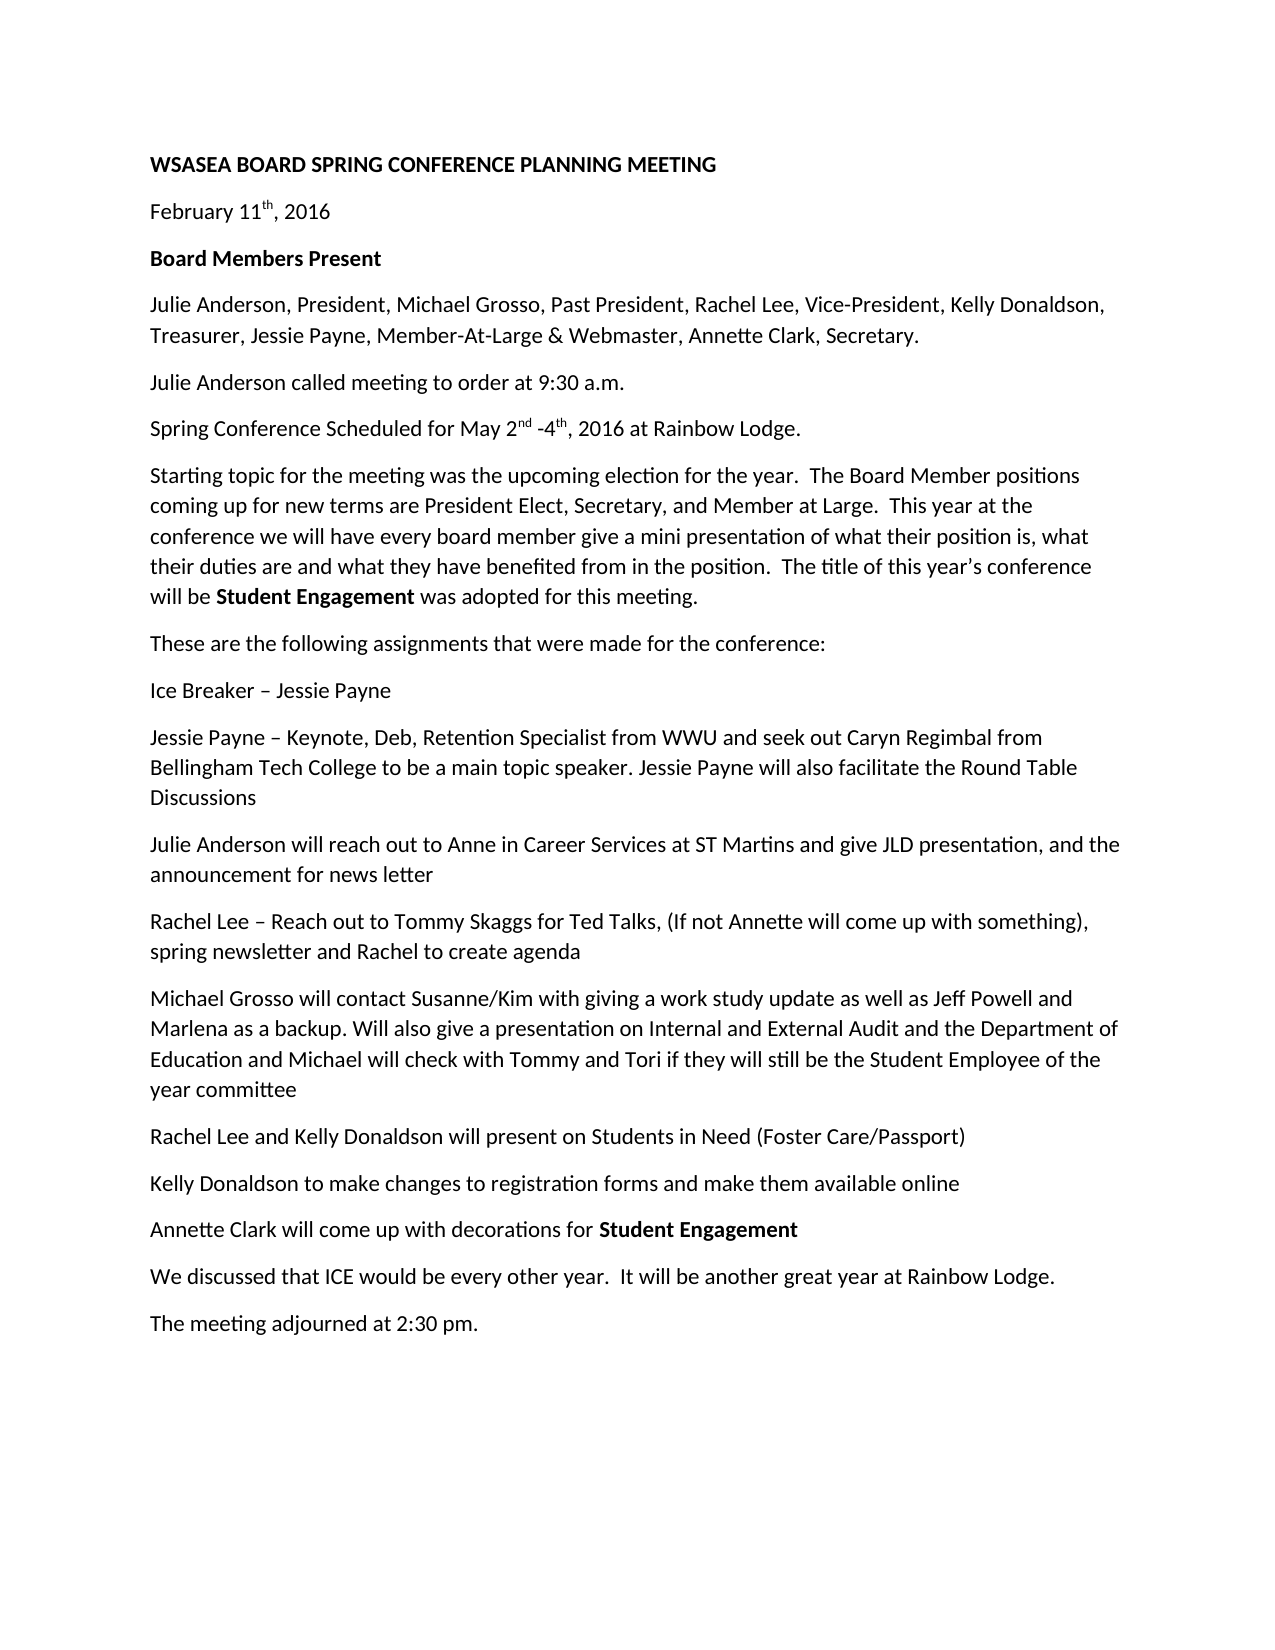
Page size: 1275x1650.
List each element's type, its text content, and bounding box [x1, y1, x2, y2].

text Rachel Lee and Kelly Donaldson will present on Students in Need (Foster Care/Passport) [150, 1122, 1125, 1150]
text WSASEA BOARD SPRING CONFERENCE PLANNING MEETING [150, 150, 1125, 178]
text These are the following assignments that were made for the conference: [150, 629, 1125, 657]
text Julie Anderson called meeting to order at 9:30 a.m. [150, 368, 1125, 396]
text Annette Clark will come up with decorations for Student Engagement [150, 1216, 1125, 1244]
text February 11th, 2016 [150, 197, 1125, 225]
text Starting topic for the meeting was the upcoming election for the year. The Board Member positions coming up for new terms are President Elect, Secretary, and Member at Large. This year at the conference we will have every board member give a mini presentation of what their position is, what their duties are and what they have benefited from in the position. The title of this year’s conference will be Student Engagement was adopted for this meeting. [150, 461, 1125, 610]
text The meeting adjourned at 2:30 pm. [150, 1309, 1125, 1337]
text Julie Anderson will reach out to Anne in Career Services at ST Martins and give JLD presentation, and the announcement for news letter [150, 830, 1125, 888]
text Rachel Lee – Reach out to Tommy Skaggs for Ted Talks, (If not Annette will come up with something), spring newsletter and Rachel to create agenda [150, 907, 1125, 966]
text Board Members Present [150, 244, 1125, 272]
text Julie Anderson, President, Michael Grosso, Past President, Rachel Lee, Vice-President, Kelly Donaldson, Treasurer, Jessie Payne, Member-At-Large & Webmaster, Annette Clark, Secretary. [150, 291, 1125, 349]
text Jessie Payne – Keynote, Deb, Retention Specialist from WWU and seek out Caryn Regimbal from Bellingham Tech College to be a main topic speaker. Jessie Payne will also facilitate the Round Table Discussions [150, 723, 1125, 811]
text Michael Grosso will contact Susanne/Kim with giving a work study update as well as Jeff Powell and Marlena as a backup. Will also give a presentation on Internal and External Audit and the Department of Education and Michael will check with Tommy and Tori if they will still be the Student Employee of the year committee [150, 984, 1125, 1103]
text Ice Breaker – Jessie Payne [150, 676, 1125, 704]
text Kelly Donaldson to make changes to registration forms and make them available online [150, 1169, 1125, 1197]
text Spring Conference Scheduled for May 2nd -4th, 2016 at Rainbow Lodge. [150, 414, 1125, 443]
text We discussed that ICE would be every other year. It will be another great year at Rainbow Lodge. [150, 1262, 1125, 1291]
